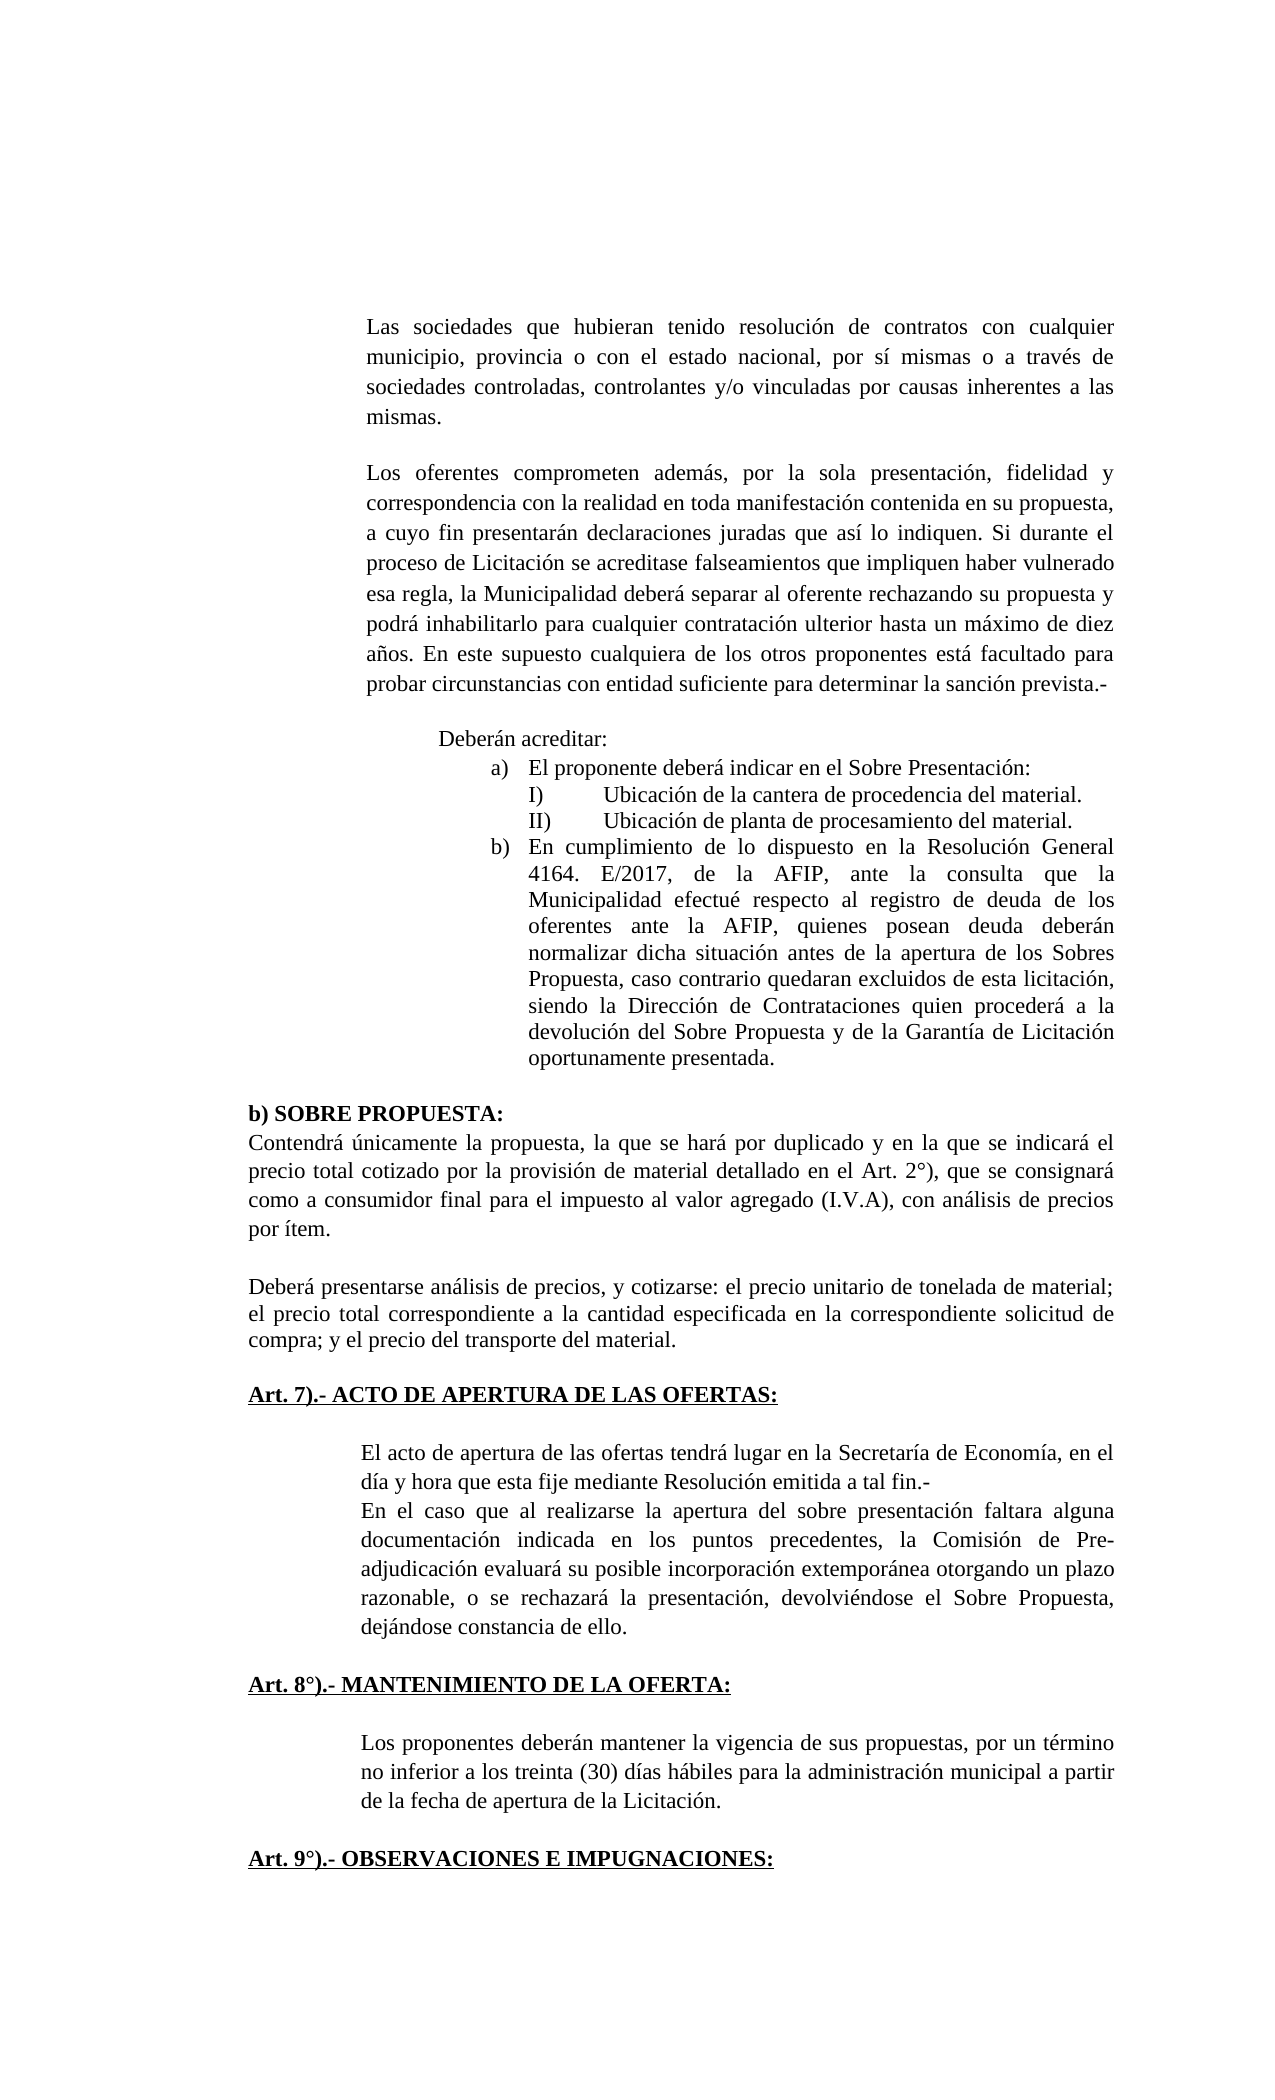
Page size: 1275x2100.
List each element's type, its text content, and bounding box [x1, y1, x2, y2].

text Los proponentes deberán mantener la vigencia de sus propuestas, por un término no inferior a los treinta (30) días hábiles para la administración municipal a partir de la fecha de apertura de la Licitación. [248, 1729, 1116, 1813]
subtitle Art. 7).- ACTO DE APERTURA DE LAS OFERTAS: [248, 1381, 1116, 1408]
text Los oferentes comprometen además, por la sola presentación, fidelidad y correspondencia con la realidad en toda manifestación contenida en su propuesta, a cuyo fin presentarán declaraciones juradas que así lo indiquen. Si durante el proceso de Licitación se acreditase falseamientos que impliquen haber vulnerado esa regla, la Municipalidad deberá separar al oferente rechazando su propuesta y podrá inhabilitarlo para cualquier contratación ulterior hasta un máximo de diez años. En este supuesto cualquiera de los otros proponentes está facultado para probar circunstancias con entidad suficiente para determinar la sanción prevista.- [366, 459, 1116, 697]
text b) SOBRE PROPUESTA: [248, 1100, 1116, 1126]
text Deberán acreditar: [398, 726, 1116, 752]
text El acto de apertura de las ofertas tendrá lugar en la Secretaría de Economía, en el día y hora que esta fije mediante Resolución emitida a tal fin.- [361, 1439, 1116, 1495]
subtitle Art. 9°).- OBSERVACIONES E IMPUGNACIONES: [248, 1845, 1116, 1871]
text En el caso que al realizarse la apertura del sobre presentación faltara alguna documentación indicada en los puntos precedentes, la Comisión de Pre-adjudicación evaluará su posible incorporación extemporánea otorgando un plazo razonable, o se rechazará la presentación, devolviéndose el Sobre Propuesta, dejándose constancia de ello. [248, 1497, 1116, 1639]
text Deberá presentarse análisis de precios, y cotizarse: el precio unitario de tonelada de material; el precio total correspondiente a la cantidad especificada en la correspondiente solicitud de compra; y el precio del transporte del material. [248, 1273, 1116, 1352]
list Ubicación de la cantera de procedencia del material. [528, 781, 1116, 807]
text Las sociedades que hubieran tenido resolución de contratos con cualquier municipio, provincia o con el estado nacional, por sí mismas o a través de sociedades controladas, controlantes y/o vinculadas por causas inherentes a las mismas. [366, 313, 1116, 430]
subtitle Art. 8°).- MANTENIMIENTO DE LA OFERTA: [248, 1671, 1116, 1697]
list Ubicación de planta de procesamiento del material. [528, 807, 1116, 833]
text Contendrá únicamente la propuesta, la que se hará por duplicado y en la que se indicará el precio total cotizado por la provisión de material detallado en el Art. 2°), que se consignará como a consumidor final para el impuesto al valor agregado (I.V.A), con análisis de precios por ítem. [248, 1129, 1116, 1242]
list El proponente deberá indicar en el Sobre Presentación: [491, 754, 1116, 781]
list En cumplimiento de lo dispuesto en la Resolución General 4164. E/2017, de la AFIP, ante la consulta que la Municipalidad efectué respecto al registro de deuda de los oferentes ante la AFIP, quienes posean deuda deberán normalizar dicha situación antes de la apertura de los Sobres Propuesta, caso contrario quedaran excluidos de esta licitación, siendo la Dirección de Contrataciones quien procederá a la devolución del Sobre Propuesta y de la Garantía de Licitación oportunamente presentada. [491, 833, 1116, 1071]
